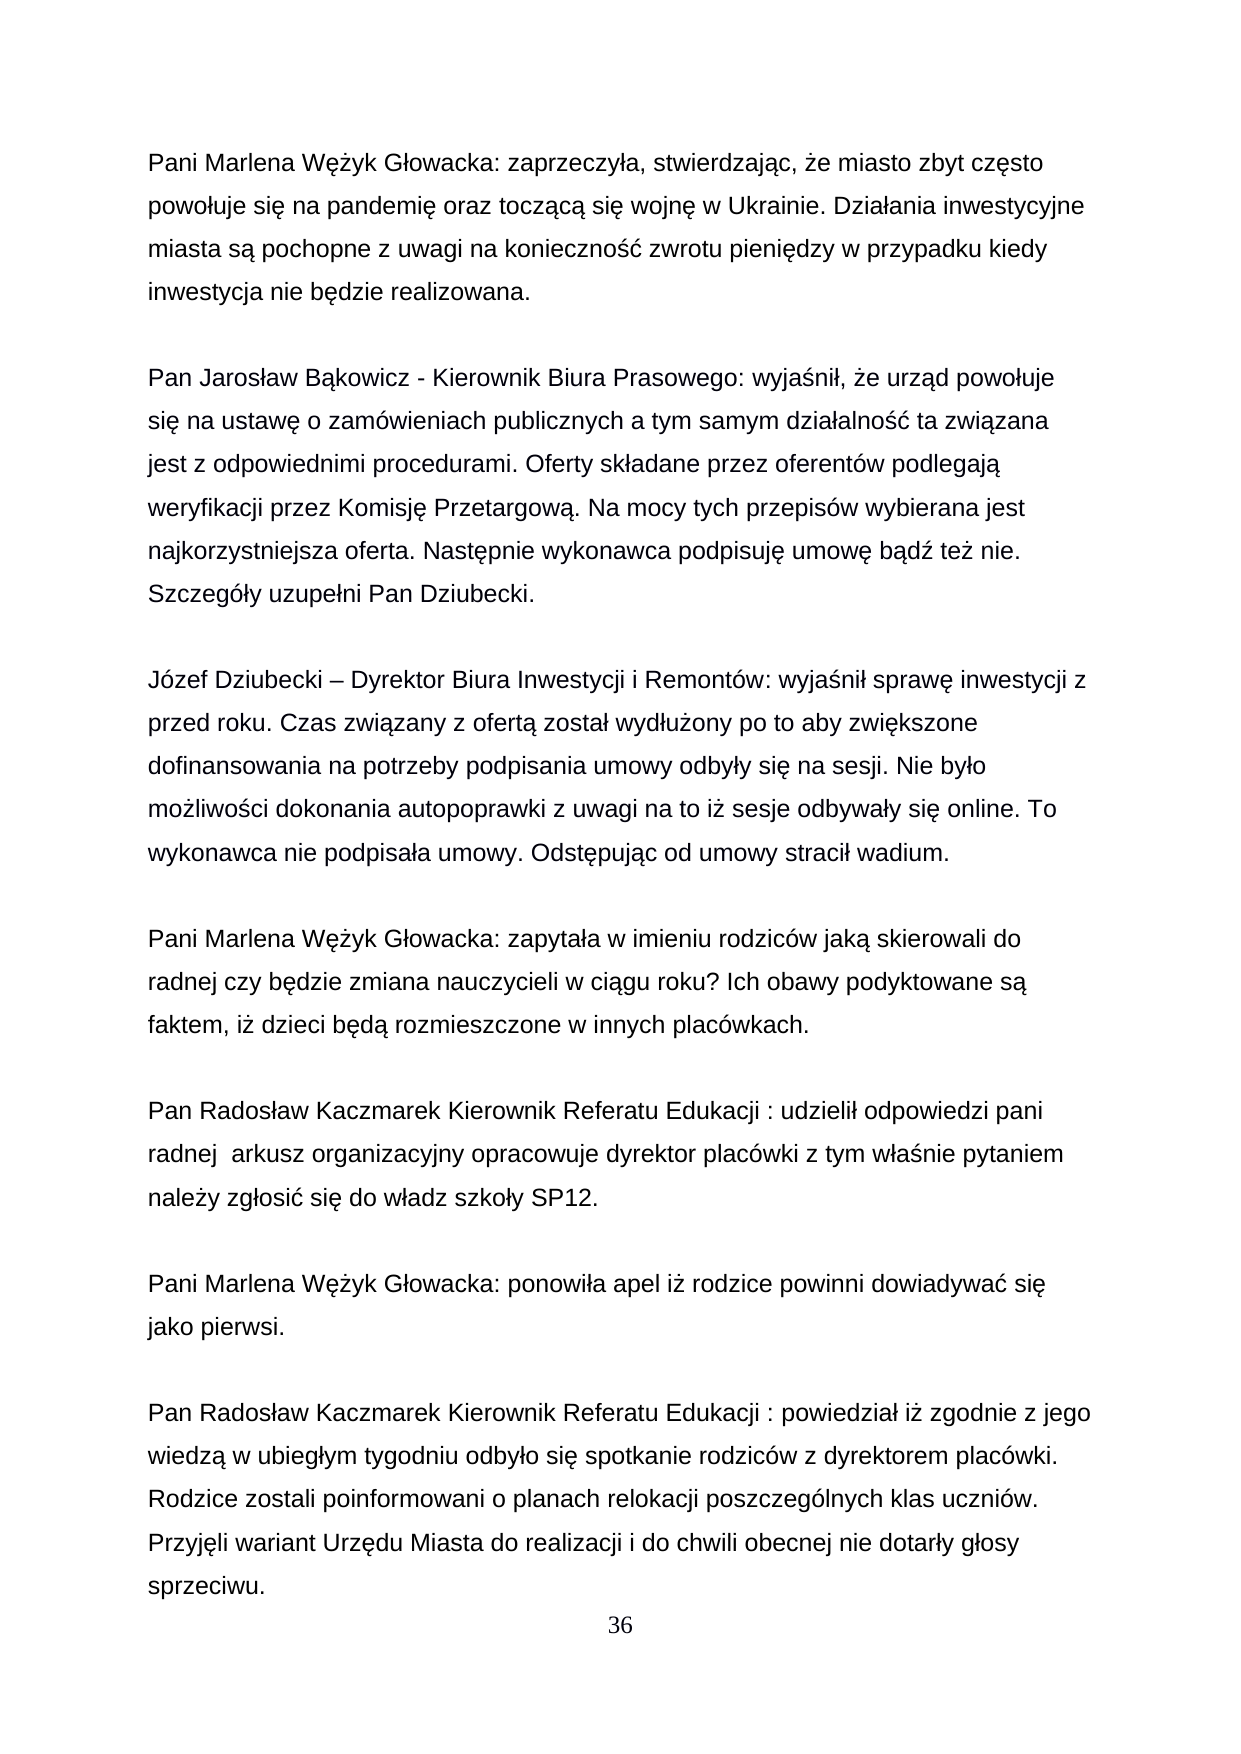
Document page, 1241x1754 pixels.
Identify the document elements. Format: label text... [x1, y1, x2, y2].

text Pani Marlena Wężyk Głowacka: ponowiła apel iż rodzice powinni dowiadywać się jako pierwsi. [148, 1269, 1093, 1341]
text Pan Radosław Kaczmarek Kierownik Referatu Edukacji : powiedział iż zgodnie z jego wiedzą w ubiegłym tygodniu odbyło się spotkanie rodziców z dyrektorem placówki. Rodzice zostali poinformowani o planach relokacji poszczególnych klas uczniów. Przyjęli wariant Urzędu Miasta do realizacji i do chwili obecnej nie dotarły głosy sprzeciwu. [148, 1355, 1093, 1599]
text Pan Jarosław Bąkowicz - Kierownik Biura Prasowego: wyjaśnił, że urząd powołuje się na ustawę o zamówieniach publicznych a tym samym działalność ta związana jest z odpowiednimi procedurami. Oferty składane przez oferentów podlegają weryfikacji przez Komisję Przetargową. Na mocy tych przepisów wybierana jest najkorzystniejsza oferta. Następnie wykonawca podpisuję umowę bądź też nie. Szczegóły uzupełni Pan Dziubecki. [148, 363, 1093, 608]
text Pani Marlena Wężyk Głowacka: zapytała w imieniu rodziców jaką skierowali do radnej czy będzie zmiana nauczycieli w ciągu roku? Ich obawy podyktowane są faktem, iż dzieci będą rozmieszczone w innych placówkach. [148, 924, 1093, 1039]
text Józef Dziubecki – Dyrektor Biura Inwestycji i Remontów: wyjaśnił sprawę inwestycji z przed roku. Czas związany z ofertą został wydłużony po to aby zwiększone dofinansowania na potrzeby podpisania umowy odbyły się na sesji. Nie było możliwości dokonania autopoprawki z uwagi na to iż sesje odbywały się online. To wykonawca nie podpisała umowy. Odstępując od umowy stracił wadium. [148, 665, 1093, 866]
text Pani Marlena Wężyk Głowacka: zaprzeczyła, stwierdzając, że miasto zbyt często powołuje się na pandemię oraz toczącą się wojnę w Ukrainie. Działania inwestycyjne miasta są pochopne z uwagi na konieczność zwrotu pieniędzy w przypadku kiedy inwestycja nie będzie realizowana. [148, 148, 1093, 306]
text Pan Radosław Kaczmarek Kierownik Referatu Edukacji : udzielił odpowiedzi pani radnej arkusz organizacyjny opracowuje dyrektor placówki z tym właśnie pytaniem należy zgłosić się do władz szkoły SP12. [148, 1096, 1093, 1211]
